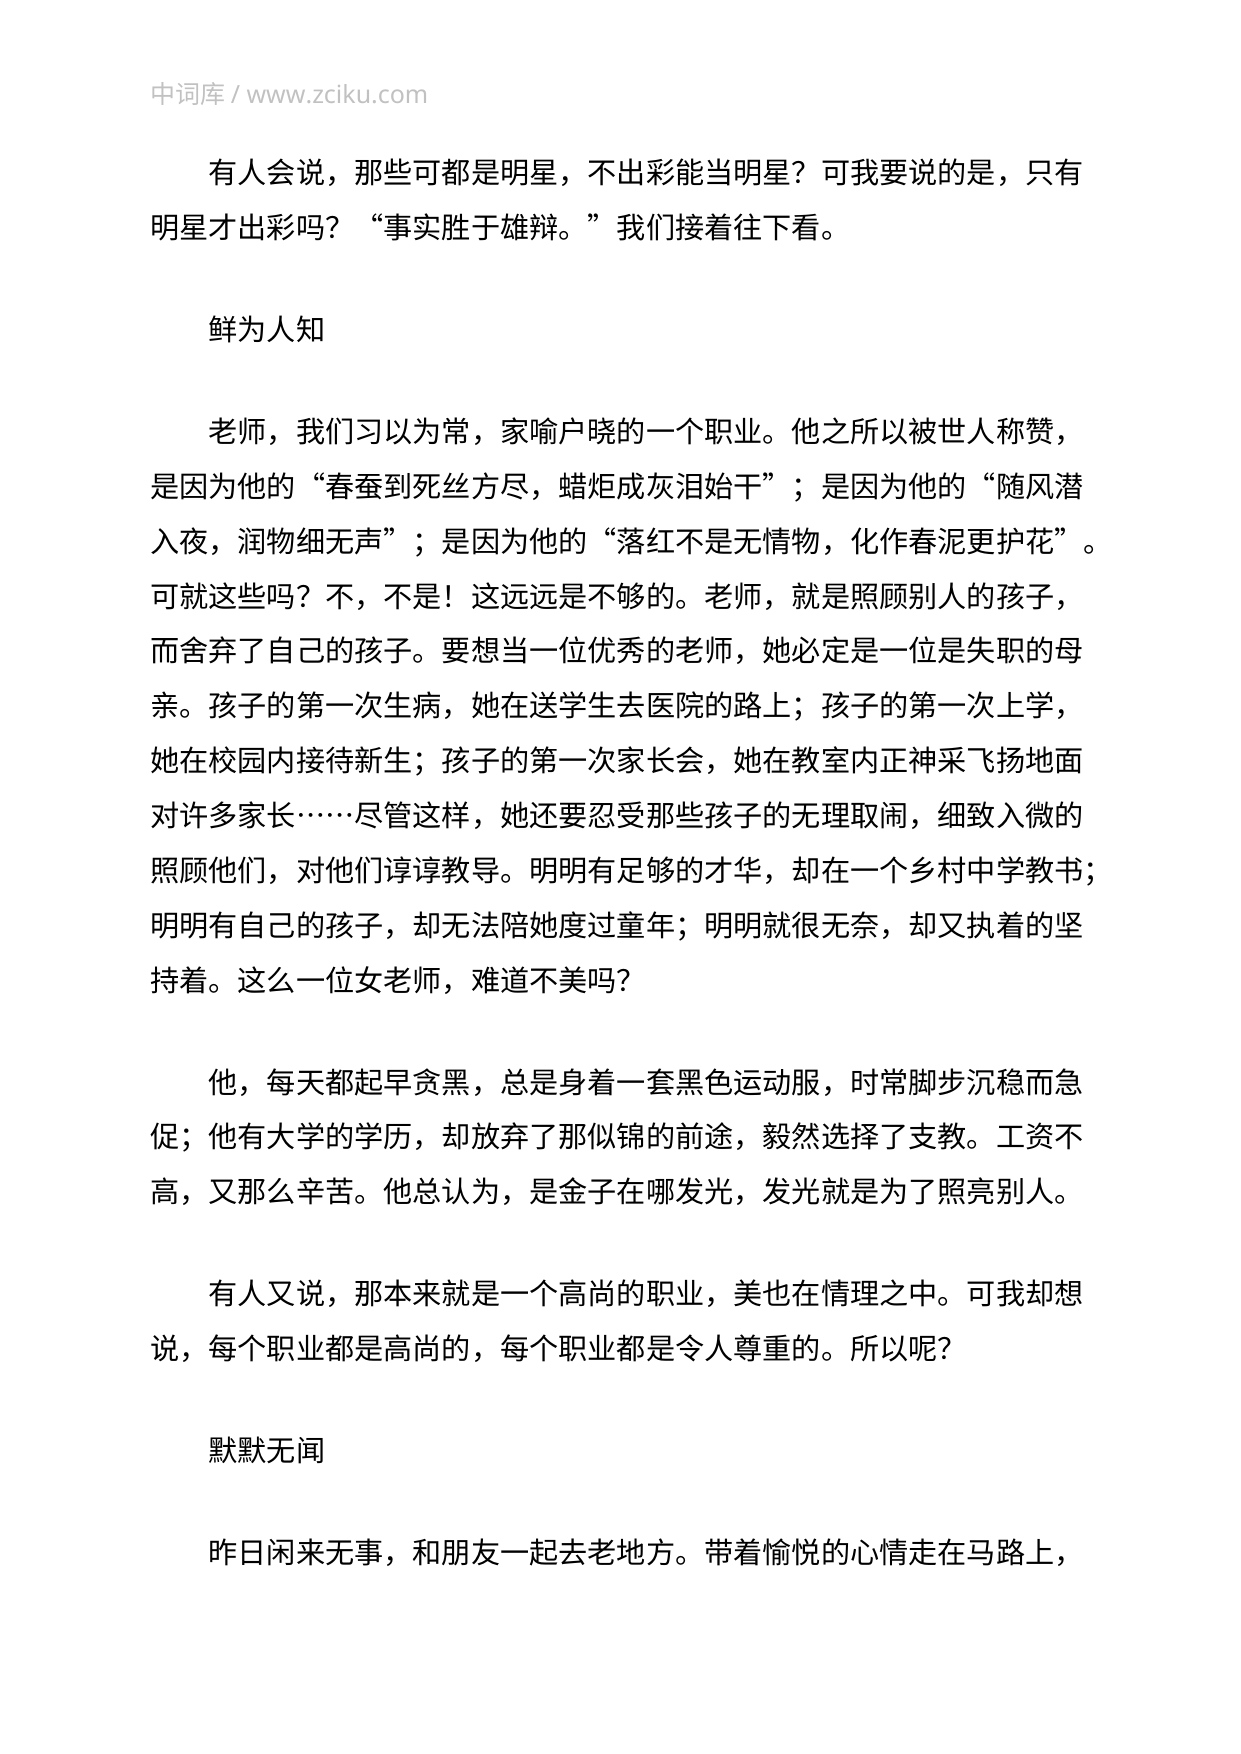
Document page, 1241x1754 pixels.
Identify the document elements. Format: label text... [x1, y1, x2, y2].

text 鲜为人知 [150, 307, 1090, 349]
text 有人会说，那些可都是明星，不出彩能当明星？可我要说的是，只有明星才出彩吗？“事实胜于雄辩。”我们接着往下看。 [150, 150, 1090, 247]
text 老师，我们习以为常，家喻户晓的一个职业。他之所以被世人称赞，是因为他的“春蚕到死丝方尽，蜡炬成灰泪始干”；是因为他的“随风潜入夜，润物细无声”；是因为他的“落红不是无情物，化作春泥更护花”。可就这些吗？不，不是！这远远是不够的。老师，就是照顾别人的孩子，而舍弃了自己的孩子。要想当一位优秀的老师，她必定是一位是失职的母亲。孩子的第一次生病，她在送学生去医院的路上；孩子的第一次上学，她在校园内接待新生；孩子的第一次家长会，她在教室内正神采飞扬地面对许多家长……尽管这样，她还要忍受那些孩子的无理取闹，细致入微的照顾他们，对他们谆谆教导。明明有足够的才华，却在一个乡村中学教书；明明有自己的孩子，却无法陪她度过童年；明明就很无奈，却又执着的坚持着。这么一位女老师，难道不美吗？ [150, 408, 1090, 1000]
text 他，每天都起早贪黑，总是身着一套黑色运动服，时常脚步沉稳而急促；他有大学的学历，却放弃了那似锦的前途，毅然选择了支教。工资不高，又那么辛苦。他总认为，是金子在哪发光，发光就是为了照亮别人。 [150, 1059, 1090, 1211]
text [150, 1529, 1090, 1571]
text 有人又说，那本来就是一个高尚的职业，美也在情理之中。可我却想说，每个职业都是高尚的，每个职业都是令人尊重的。所以呢？ [150, 1271, 1090, 1368]
text 默默无闻 [150, 1427, 1090, 1470]
